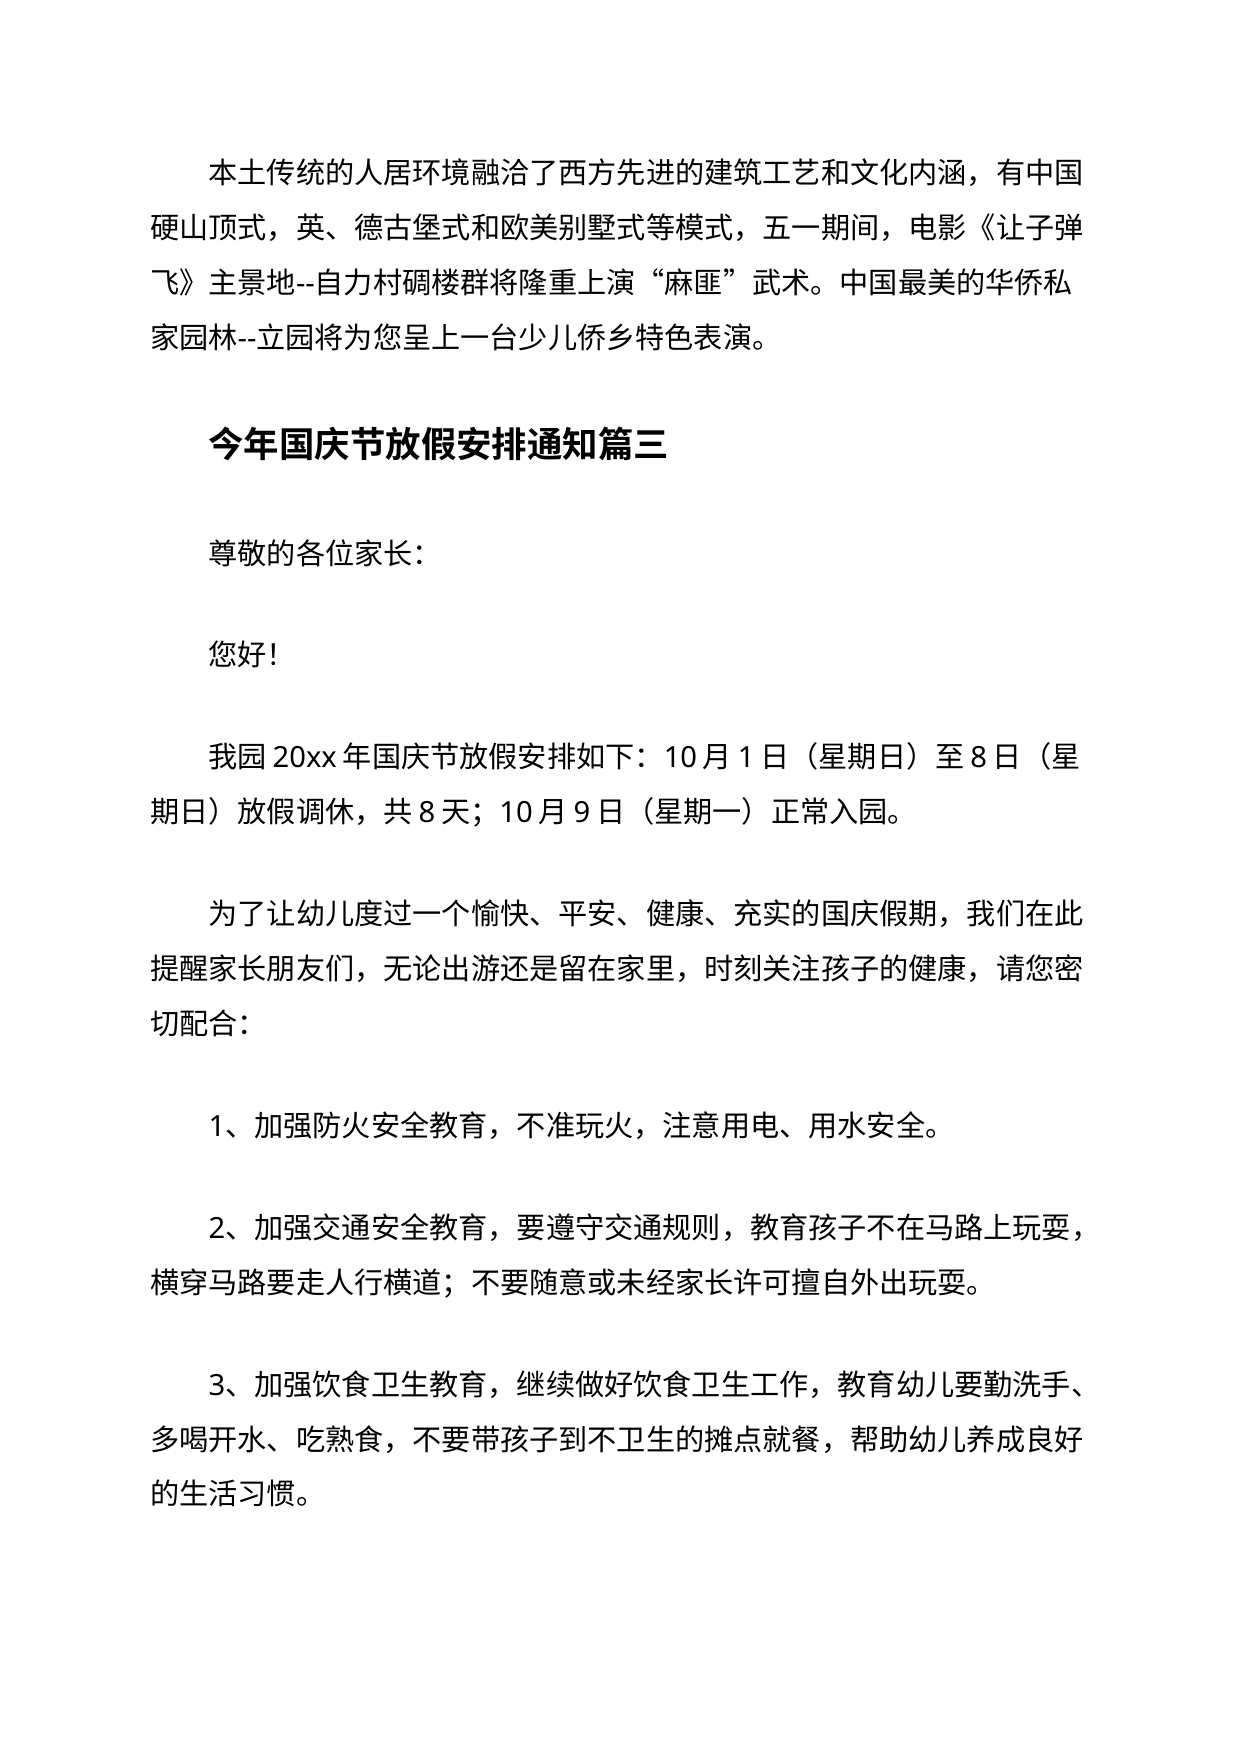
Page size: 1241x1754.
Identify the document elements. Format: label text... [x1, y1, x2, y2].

text 为了让幼儿度过一个愉快、平安、健康、充实的国庆假期，我们在此提醒家长朋友们，无论出游还是留在家里，时刻关注孩子的健康，请您密切配合： [150, 891, 1090, 1043]
text 您好！ [150, 632, 1090, 674]
text 1、加强防火安全教育，不准玩火，注意用电、用水安全。 [150, 1102, 1090, 1145]
text 3、加强饮食卫生教育，继续做好饮食卫生工作，教育幼儿要勤洗手、多喝开水、吃熟食，不要带孩子到不卫生的摊点就餐，帮助幼儿养成良好的生活习惯。 [150, 1361, 1090, 1513]
text 我园20xx年国庆节放假安排如下：10月1日（星期日）至8日（星期日）放假调休，共8天；10月9日（星期一）正常入园。 [150, 734, 1090, 831]
text 尊敬的各位家长： [150, 530, 1090, 572]
text 本土传统的人居环境融洽了西方先进的建筑工艺和文化内涵，有中国硬山顶式，英、德古堡式和欧美别墅式等模式，五一期间，电影《让子弹飞》主景地--自力村碉楼群将隆重上演“麻匪”武术。中国最美的华侨私家园林--立园将为您呈上一台少儿侨乡特色表演。 [150, 150, 1090, 357]
text 今年国庆节放假安排通知篇三 [150, 417, 1090, 468]
text 2、加强交通安全教育，要遵守交通规则，教育孩子不在马路上玩耍，横穿马路要走人行横道；不要随意或未经家长许可擅自外出玩耍。 [150, 1204, 1090, 1302]
